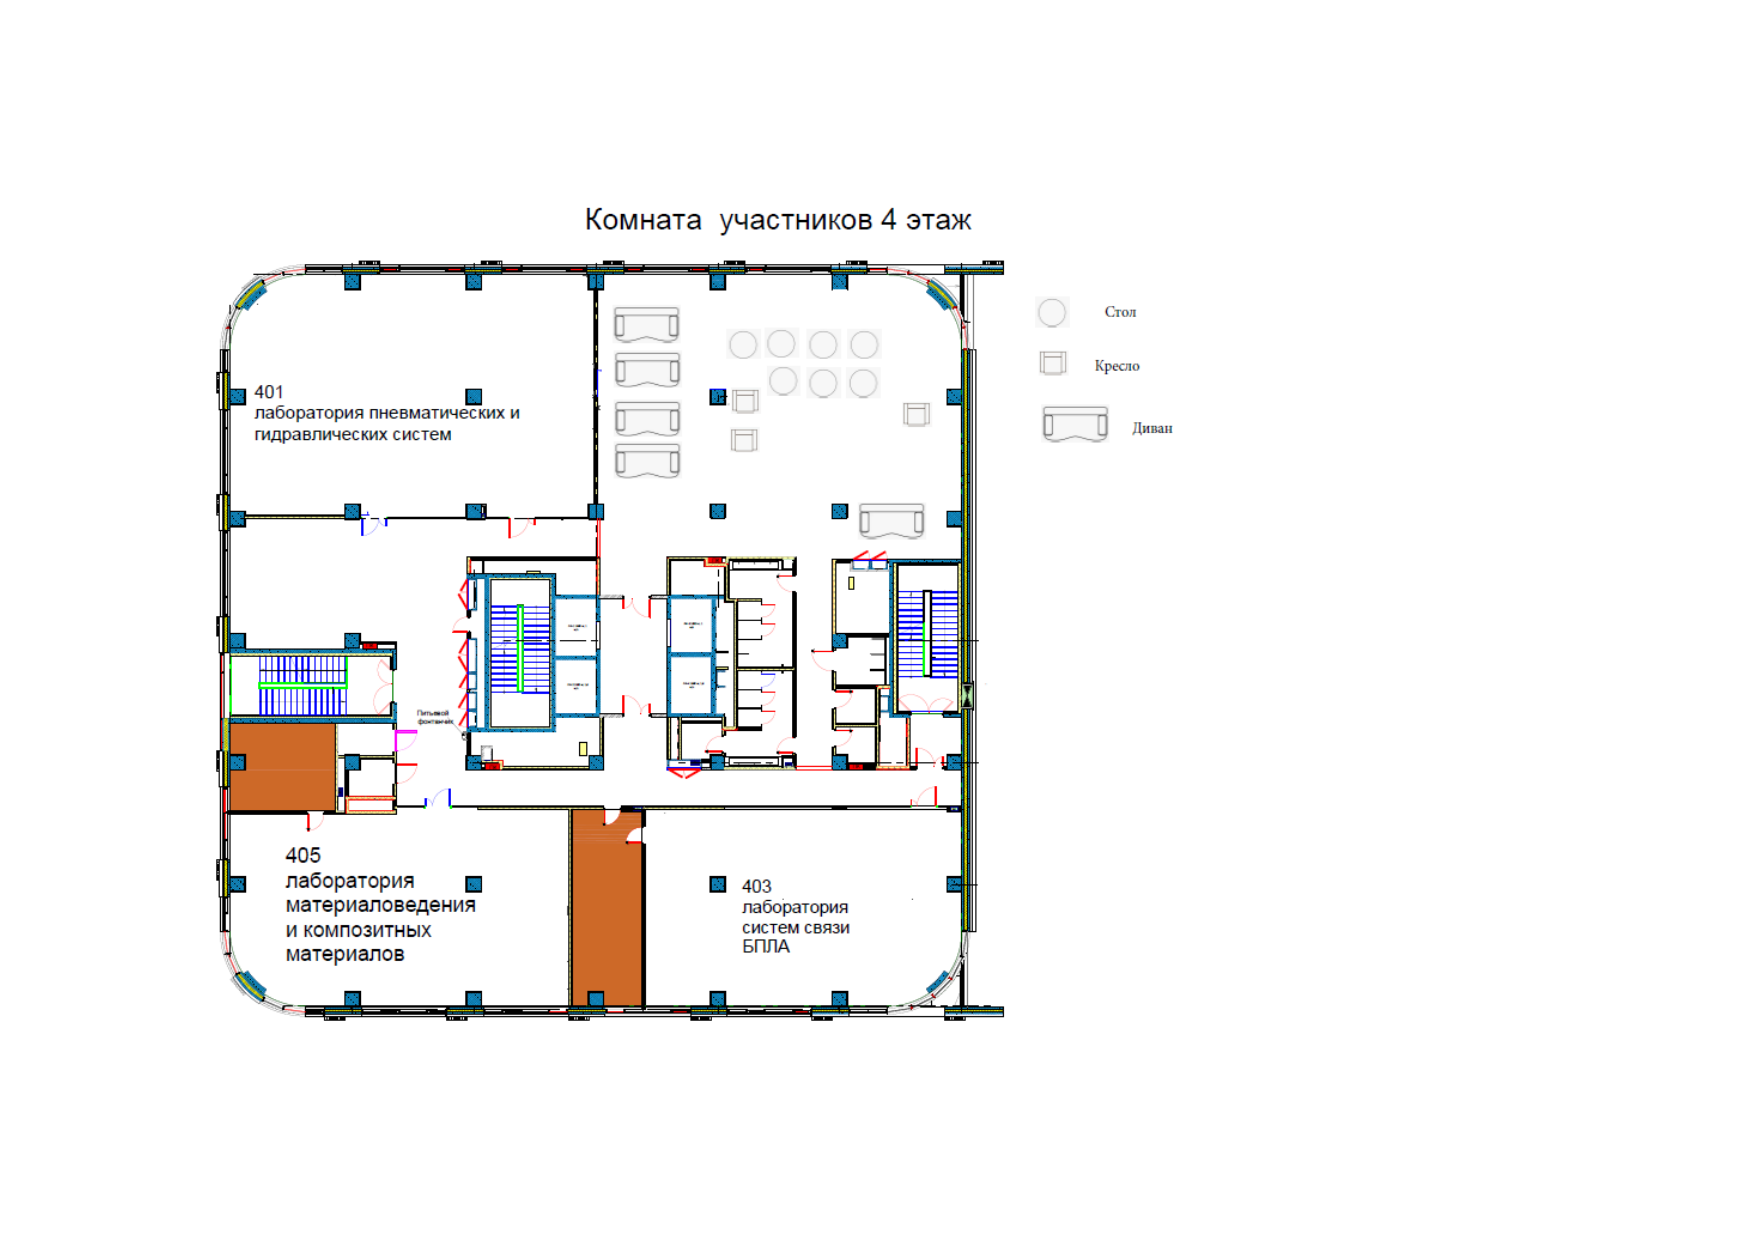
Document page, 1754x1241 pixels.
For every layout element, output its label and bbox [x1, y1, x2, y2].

picture [190, 123, 1222, 1064]
